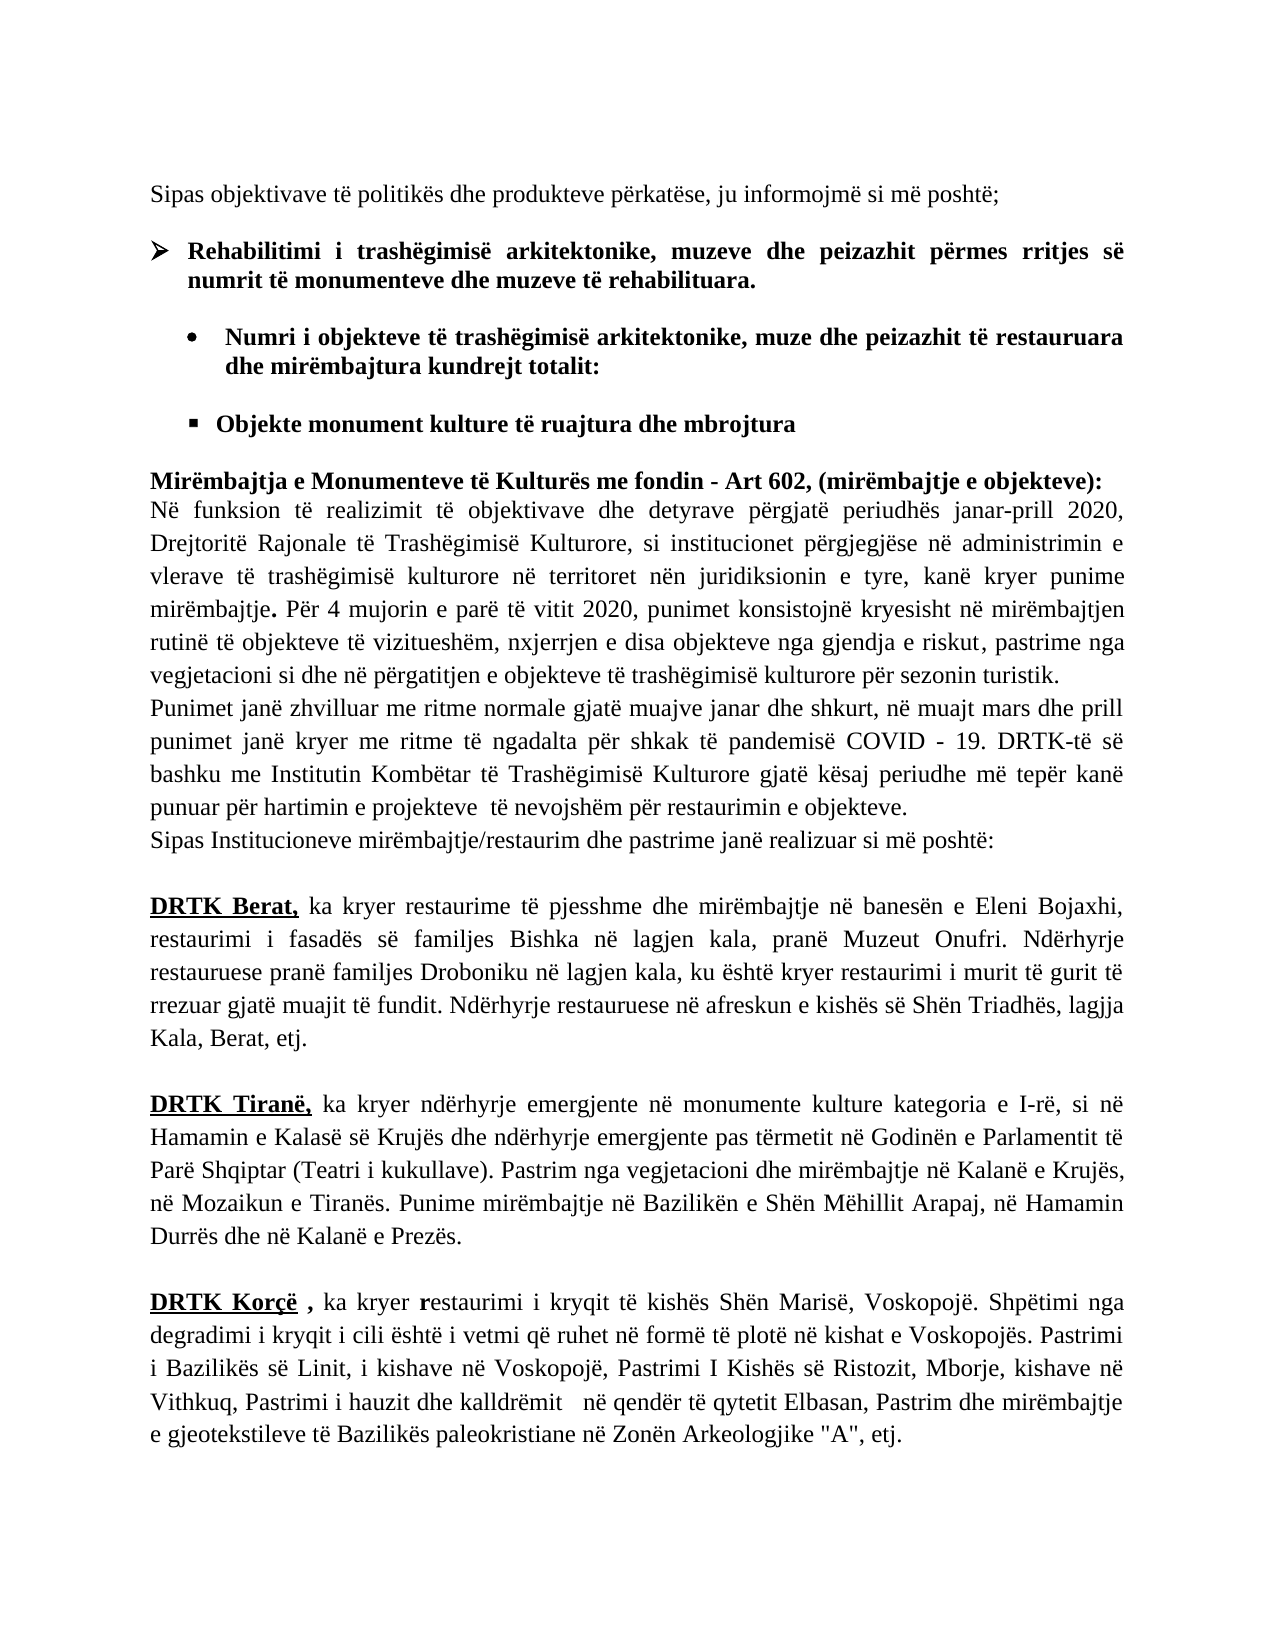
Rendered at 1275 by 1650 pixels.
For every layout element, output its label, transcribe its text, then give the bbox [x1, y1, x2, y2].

list Numri i objekteve të trashëgimisë arkitektonike, muze dhe peizazhit të restauruara dhe mirëmbajtura kundrejt totalit: [187, 322, 1125, 380]
list Rehabilitimi i trashëgimisë arkitektonike, muzeve dhe peizazhit përmes rritjes së numrit të monumenteve dhe muzeve të rehabilituara. [150, 236, 1125, 294]
text DRTK Korçë , ka kryer restaurimi i kryqit të kishës Shën Marisë, Voskopojë. Shpëtimi nga degradimi i kryqit i cili është i vetmi që ruhet në formë të plotë në kishat e Voskopojës. Pastrimi i Bazilikës së Linit, i kishave në Voskopojë, Pastrimi I Kishës së Ristozit, Mborje, kishave në Vithkuq, Pastrimi i hauzit dhe kalldrëmit në qendër të qytetit Elbasan, Pastrim dhe mirëmbajtje e gjeotekstileve të Bazilikës paleokristiane në Zonën Arkeologjike "A", etj. [150, 1287, 1125, 1448]
text Sipas Institucioneve mirëmbajtje/restaurim dhe pastrime janë realizuar si më poshtë: [150, 825, 1125, 854]
text Mirëmbajtja e Monumenteve të Kulturës me fondin - Art 602, (mirëmbajtje e objekteve): [150, 466, 1125, 495]
text Punimet janë zhvilluar me ritme normale gjatë muajve janar dhe shkurt, në muajt mars dhe prill punimet janë kryer me ritme të ngadalta për shkak të pandemisë COVID - 19. DRTK-të së bashku me Institutin Kombëtar të Trashëgimisë Kulturore gjatë kësaj periudhe më tepër kanë punuar për hartimin e projekteve të nevojshëm për restaurimin e objekteve. [150, 693, 1125, 821]
text DRTK Berat, ka kryer restaurime të pjesshme dhe mirëmbajtje në banesën e Eleni Bojaxhi, restaurimi i fasadës së familjes Bishka në lagjen kala, pranë Muzeut Onufri. Ndërhyrje restauruese pranë familjes Droboniku në lagjen kala, ku është kryer restaurimi i murit të gurit të rrezuar gjatë muajit të fundit. Ndërhyrje restauruese në afreskun e kishës së Shën Triadhës, lagjja Kala, Berat, etj. [150, 891, 1125, 1052]
text DRTK Tiranë, ka kryer ndërhyrje emergjente në monumente kulture kategoria e I-rë, si në Hamamin e Kalasë së Krujës dhe ndërhyrje emergjente pas tërmetit në Godinën e Parlamentit të Parë Shqiptar (Teatri i kukullave). Pastrim nga vegjetacioni dhe mirëmbajtje në Kalanë e Krujës, në Mozaikun e Tiranës. Punime mirëmbajtje në Bazilikën e Shën Mëhillit Arapaj, në Hamamin Durrës dhe në Kalanë e Prezës. [150, 1089, 1125, 1250]
text Në funksion të realizimit të objektivave dhe detyrave përgjatë periudhës janar-prill 2020, Drejtoritë Rajonale të Trashëgimisë Kulturore, si institucionet përgjegjëse në administrimin e vlerave të trashëgimisë kulturore në territoret nën juridiksionin e tyre, kanë kryer punime mirëmbajtje. Për 4 mujorin e parë të vitit 2020, punimet konsistojnë kryesisht në mirëmbajtjen rutinë të objekteve të vizitueshëm, nxjerrjen e disa objekteve nga gjendja e riskut, pastrime nga vegjetacioni si dhe në përgatitjen e objekteve të trashëgimisë kulturore për sezonin turistik. [150, 495, 1125, 689]
text Sipas objektivave të politikës dhe produkteve përkatëse, ju informojmë si më poshtë; [150, 179, 1125, 207]
list Objekte monument kulture të ruajtura dhe mbrojtura [187, 409, 1125, 437]
